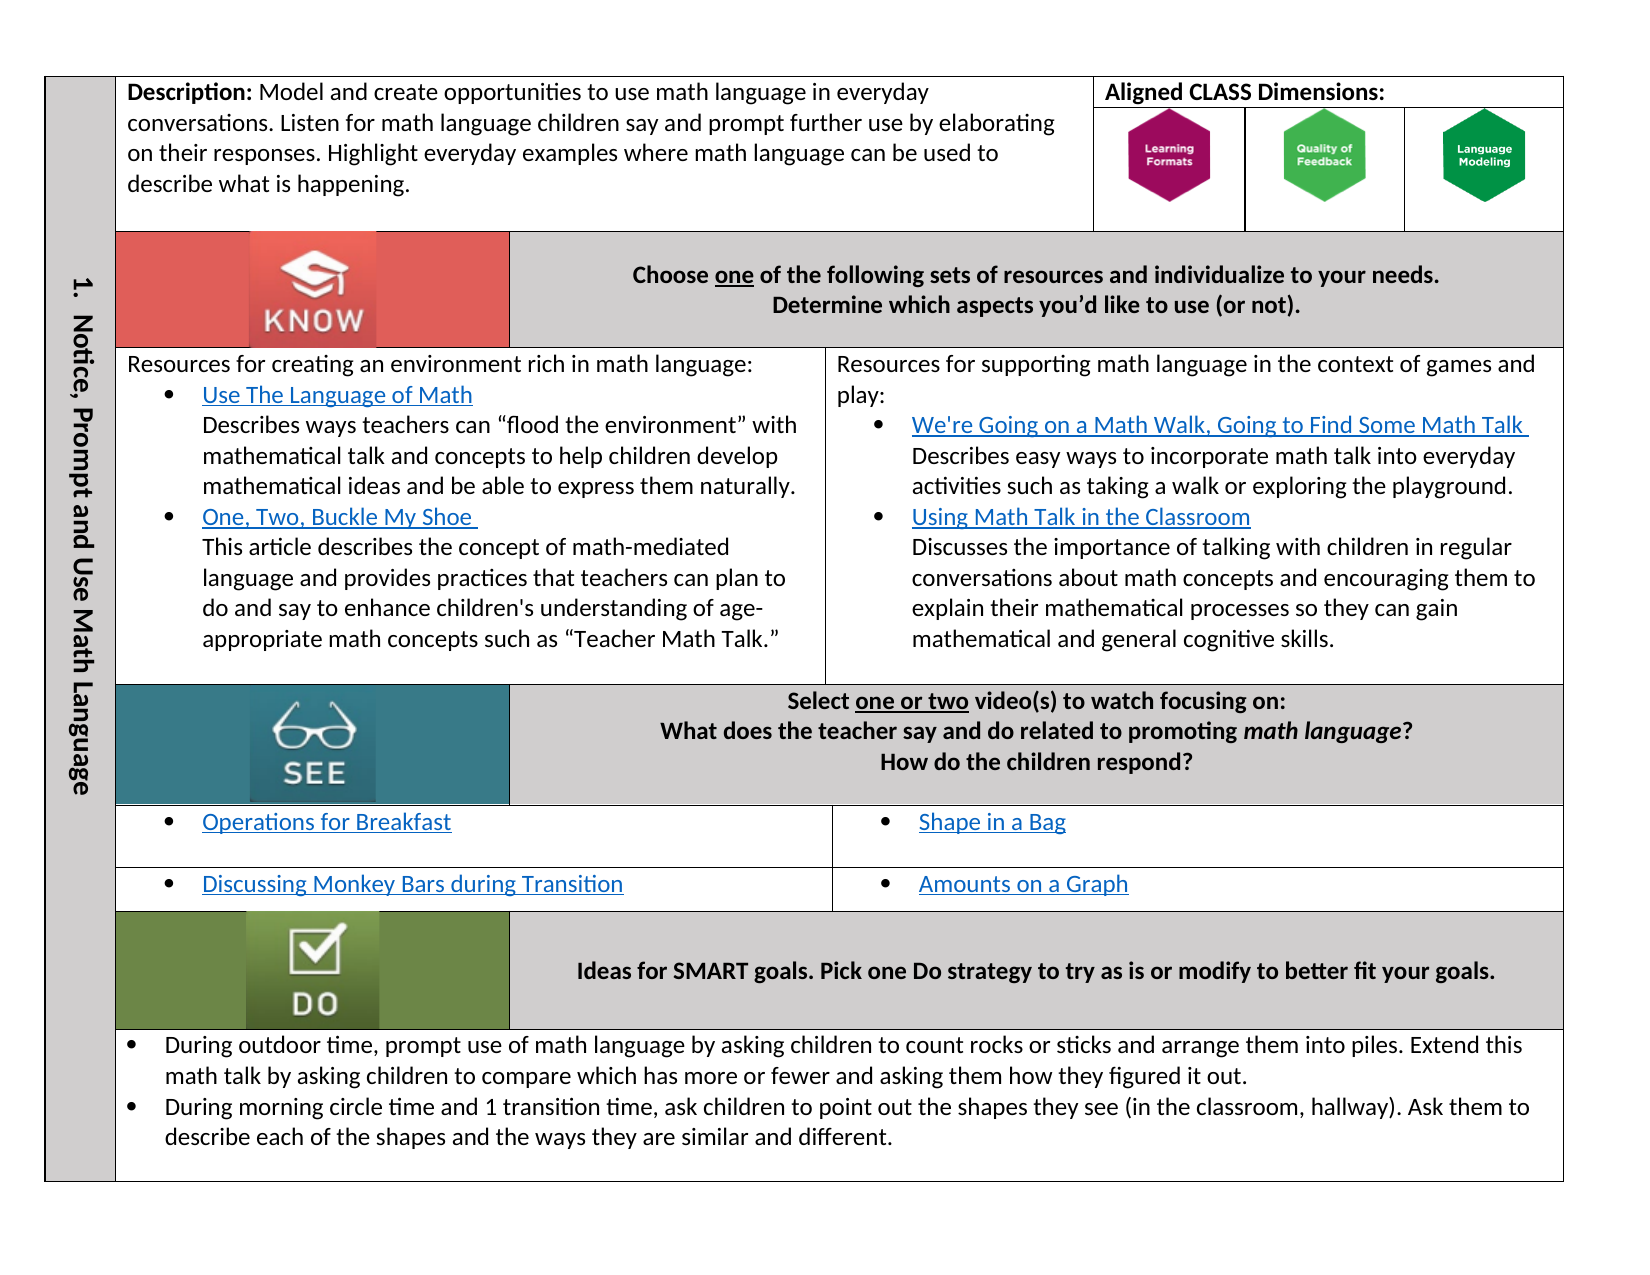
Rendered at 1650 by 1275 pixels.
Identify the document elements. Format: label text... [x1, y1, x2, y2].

table_cell [116, 232, 248, 347]
table_cell [1405, 108, 1563, 231]
table_cell [380, 912, 509, 1029]
picture [1443, 108, 1525, 202]
table_cell [377, 232, 509, 347]
table_cell Discussing Monkey Bars during Transition [116, 868, 832, 911]
table_header [46, 77, 115, 1181]
table_cell [116, 912, 246, 1029]
table_cell [116, 685, 509, 804]
table_cell During outdoor time, prompt use of math language by asking children to count rocks or sticks and arrange them into piles. Extend this math talk by asking children to compare which has more or fewer and asking them how they figured it out. During morning circle time and 1 transition time, ask children to point out the shapes they see (in the classroom, hallway). Ask them to describe each of the shapes and the ways they are similar and different. [116, 1030, 1563, 1181]
table_header Description: Model and create opportunities to use math language in everyday conversations. Listen for math language children say and prompt further use by elaborating on their responses. Highlight everyday examples where math language can be used to describe what is happening. [116, 77, 1093, 231]
table_cell Operations for Breakfast [116, 806, 832, 867]
table_cell Resources for creating an environment rich in math language: Use The Language of Math Describes ways teachers can “flood the environment” with mathematical talk and concepts to help children develop mathematical ideas and be able to express them naturally. One, Two, Buckle My Shoe This article describes the concept of math-mediated language and provides practices that teachers can plan to do and say to enhance children's understanding of age-appropriate math concepts such as “Teacher Math Talk.” [116, 348, 825, 684]
table_cell Shape in a Bag [833, 806, 1563, 867]
picture [1128, 108, 1211, 202]
table_cell Resources for supporting math language in the context of games and play: We're Going on a Math Walk, Going to Find Some Math Talk Describes easy ways to incorporate math talk into everyday activities such as taking a walk or exploring the playground. Using Math Talk in the Classroom Discusses the importance of talking with children in regular conversations about math concepts and encouraging them to explain their mathematical processes so they can gain mathematical and general cognitive skills. [826, 348, 1563, 684]
picture [1283, 108, 1366, 202]
table_header Aligned CLASS Dimensions: [1094, 77, 1563, 107]
table_cell [1246, 108, 1404, 231]
table_cell Select one or two video(s) to watch focusing on: What does the teacher say and do related to promoting math language? How do the children respond? [510, 685, 1563, 804]
table_cell Amounts on a Graph [833, 868, 1563, 911]
table_cell [1094, 108, 1244, 231]
table_cell Ideas for SMART goals. Pick one Do strategy to try as is or modify to better fit your goals. [510, 912, 1563, 1029]
table_cell Choose one of the following sets of resources and individualize to your needs. Determine which aspects you’d like to use (or not). [510, 232, 1563, 347]
